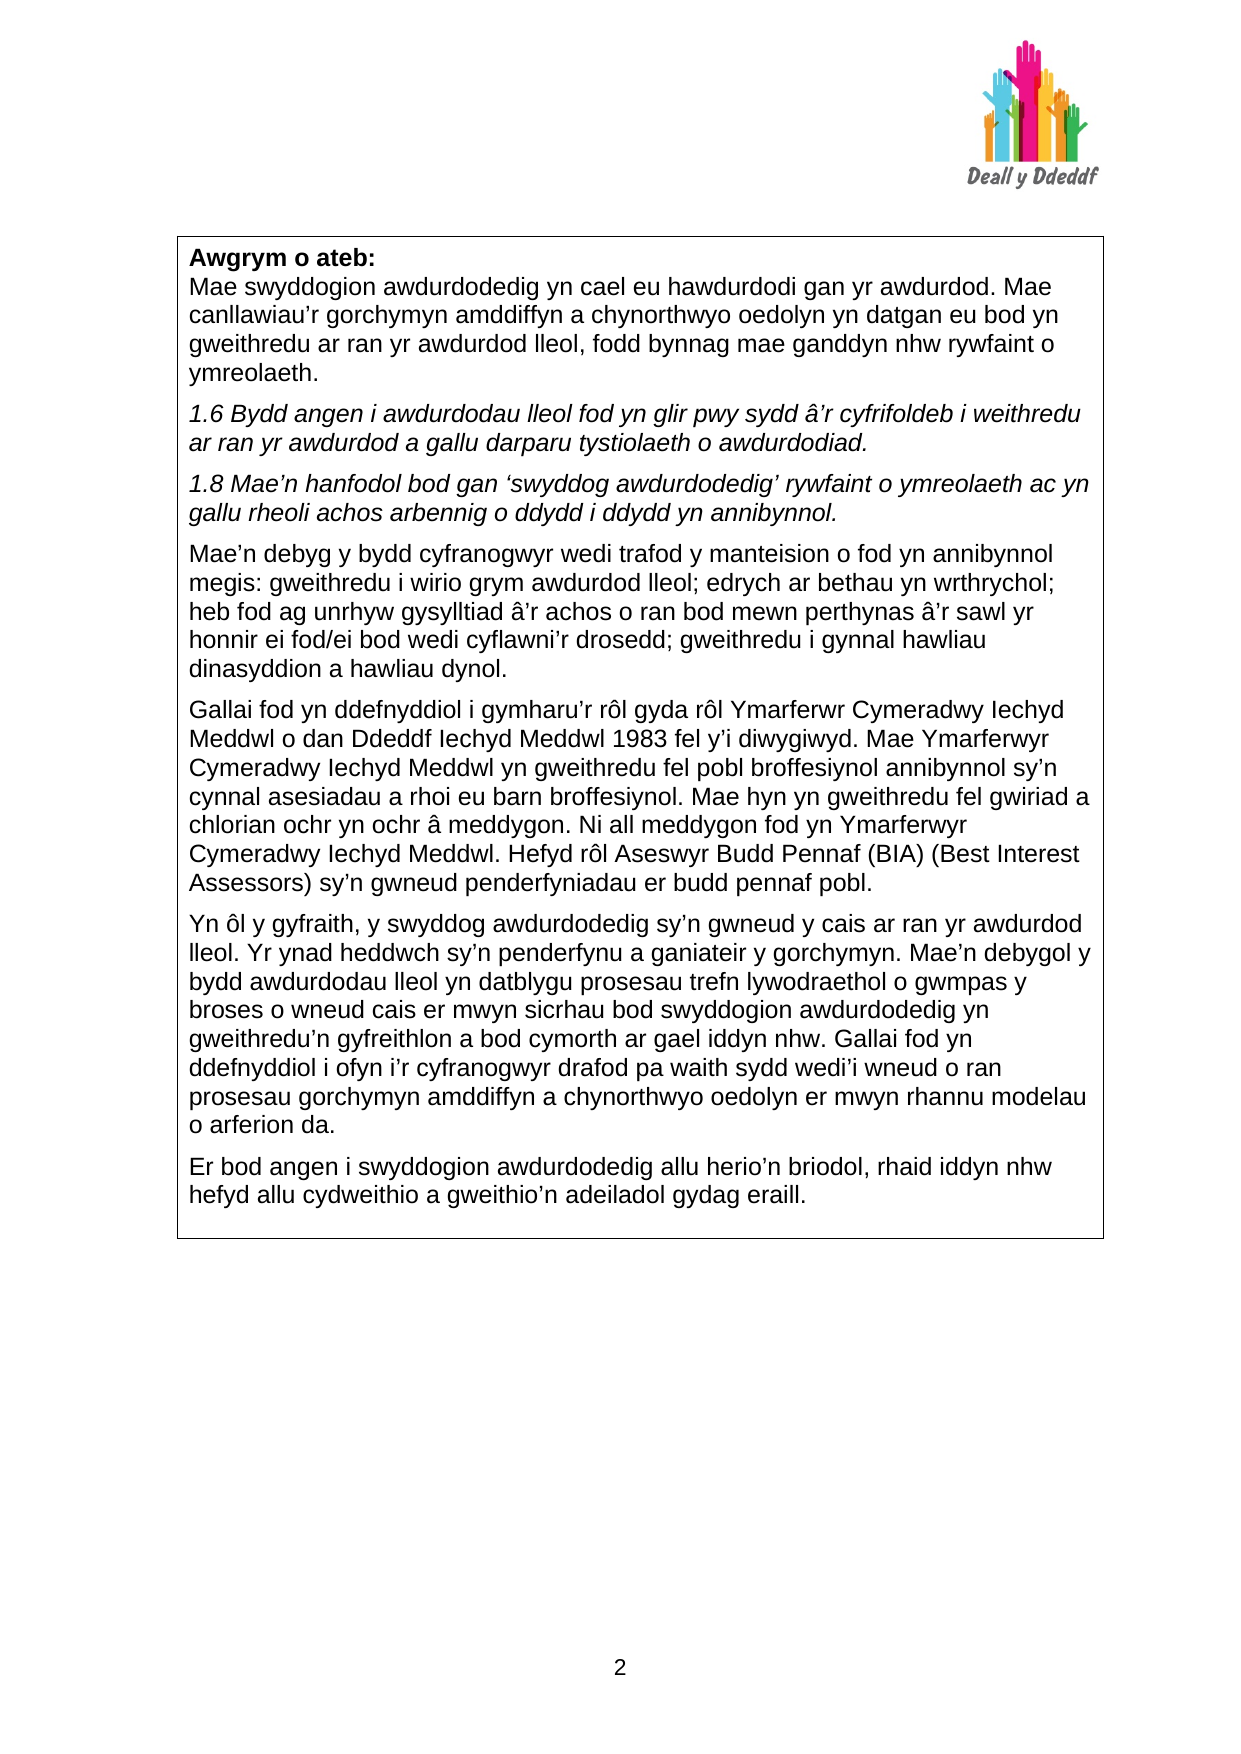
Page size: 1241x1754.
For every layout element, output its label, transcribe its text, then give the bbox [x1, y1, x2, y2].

picture [932, 27, 1132, 202]
table_header Awgrym o ateb: Mae swyddogion awdurdodedig yn cael eu hawdurdodi gan yr awdurdod. Mae canllawiau’r gorchymyn amddiffyn a chynorthwyo oedolyn yn datgan eu bod yn gweithredu ar ran yr awdurdod lleol, fodd bynnag mae ganddyn nhw rywfaint o ymreolaeth. 1.6 Bydd angen i awdurdodau lleol fod yn glir pwy sydd â’r cyfrifoldeb i weithredu ar ran yr awdurdod a gallu darparu tystiolaeth o awdurdodiad. 1.8 Mae’n hanfodol bod gan ‘swyddog awdurdodedig’ rywfaint o ymreolaeth ac yn gallu rheoli achos arbennig o ddydd i ddydd yn annibynnol. Mae’n debyg y bydd cyfranogwyr wedi trafod y manteision o fod yn annibynnol megis: gweithredu i wirio grym awdurdod lleol; edrych ar bethau yn wrthrychol; heb fod ag unrhyw gysylltiad â’r achos o ran bod mewn perthynas â’r sawl yr honnir ei fod/ei bod wedi cyflawni’r drosedd; gweithredu i gynnal hawliau dinasyddion a hawliau dynol. Gallai fod yn ddefnyddiol i gymharu’r rôl gyda rôl Ymarferwr Cymeradwy Iechyd Meddwl o dan Ddeddf Iechyd Meddwl 1983 fel y’i diwygiwyd. Mae Ymarferwyr Cymeradwy Iechyd Meddwl yn gweithredu fel pobl broffesiynol annibynnol sy’n cynnal asesiadau a rhoi eu barn broffesiynol. Mae hyn yn gweithredu fel gwiriad a chlorian ochr yn ochr â meddygon. Ni all meddygon fod yn Ymarferwyr Cymeradwy Iechyd Meddwl. Hefyd rôl Aseswyr Budd Pennaf (BIA) (Best Interest Assessors) sy’n gwneud penderfyniadau er budd pennaf pobl. Yn ôl y gyfraith, y swyddog awdurdodedig sy’n gwneud y cais ar ran yr awdurdod lleol. Yr ynad heddwch sy’n penderfynu a ganiateir y gorchymyn. Mae’n debygol y bydd awdurdodau lleol yn datblygu prosesau trefn lywodraethol o gwmpas y broses o wneud cais er mwyn sicrhau bod swyddogion awdurdodedig yn gweithredu’n gyfreithlon a bod cymorth ar gael iddyn nhw. Gallai fod yn ddefnyddiol i ofyn i’r cyfranogwyr drafod pa waith sydd wedi’i wneud o ran prosesau gorchymyn amddiffyn a chynorthwyo oedolyn er mwyn rhannu modelau o arferion da. Er bod angen i swyddogion awdurdodedig allu herio’n briodol, rhaid iddyn nhw hefyd allu cydweithio a gweithio’n adeiladol gydag eraill. [178, 237, 1103, 1238]
